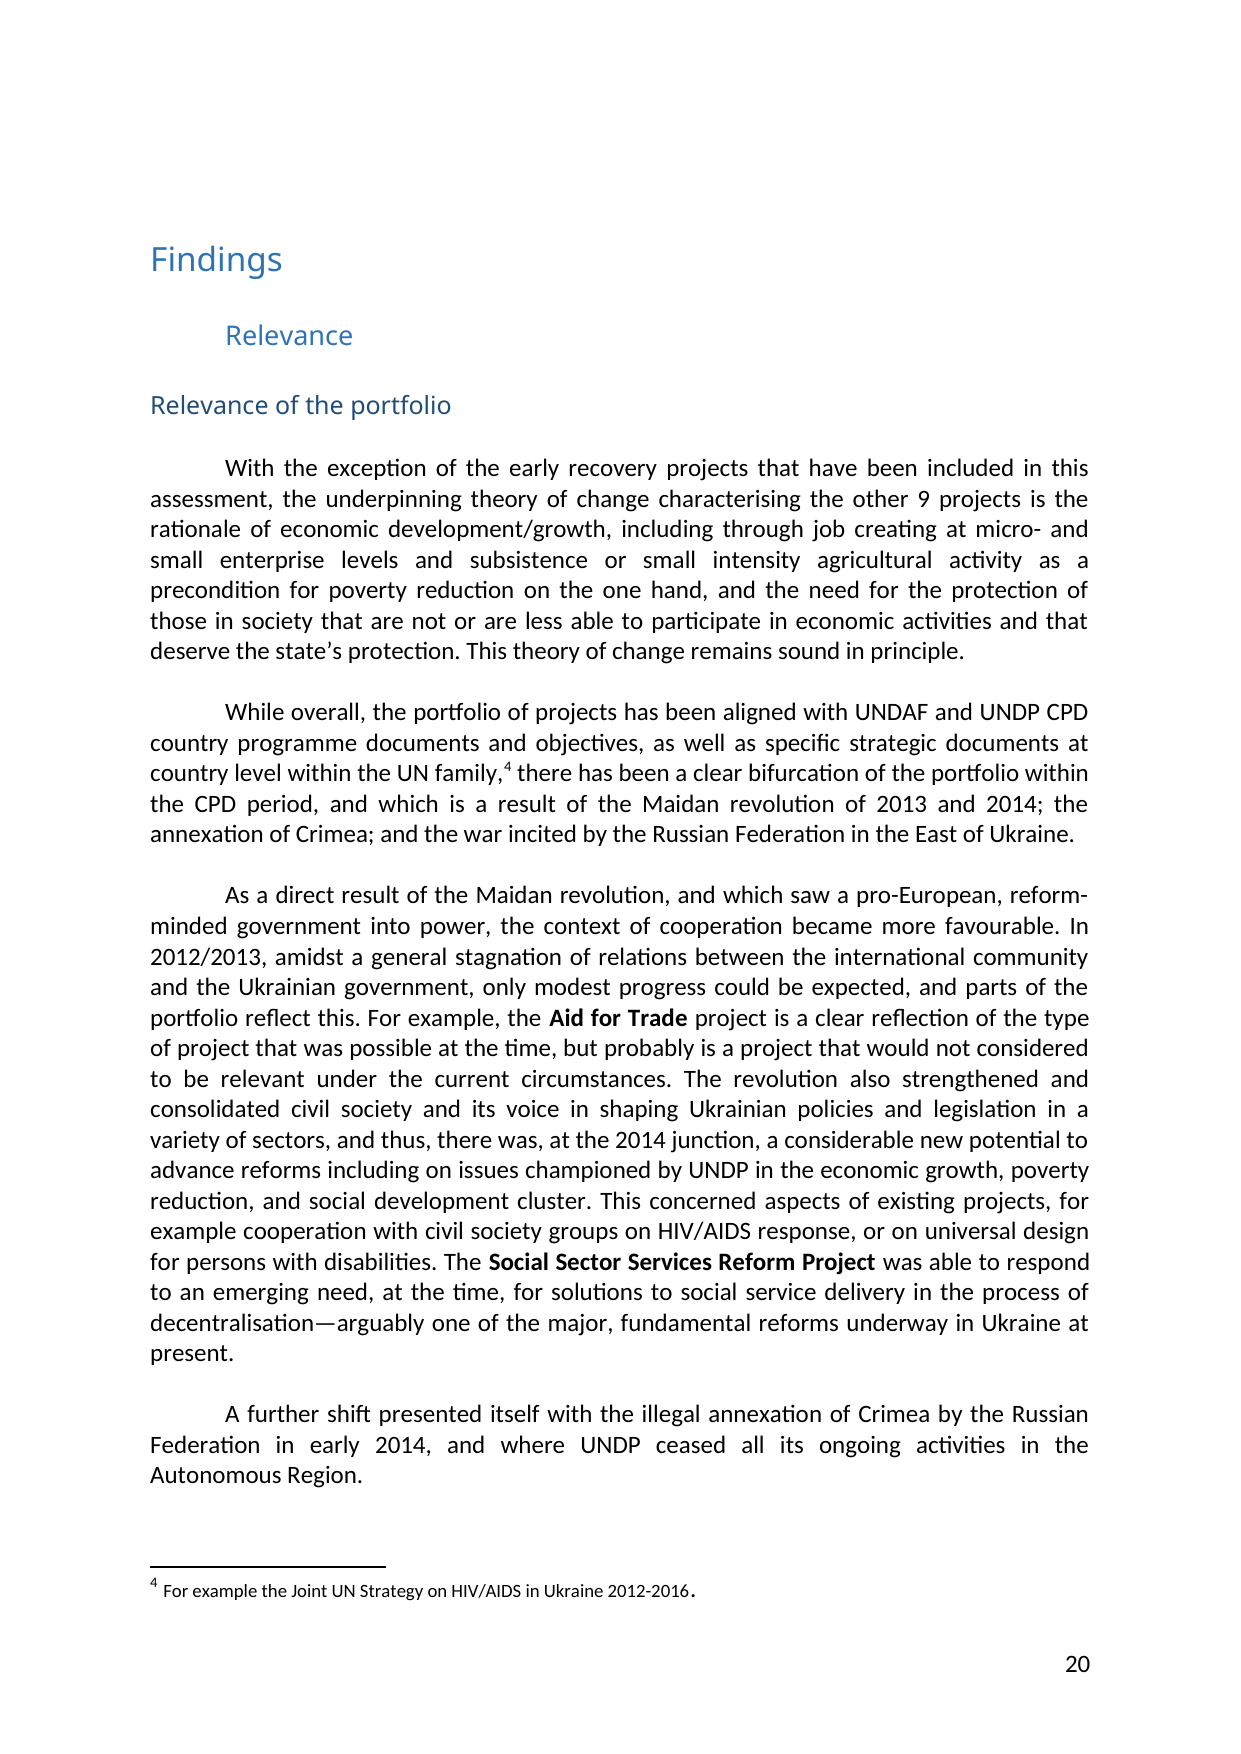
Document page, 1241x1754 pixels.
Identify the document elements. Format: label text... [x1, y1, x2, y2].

text With the exception of the early recovery projects that have been included in this assessment, the underpinning theory of change characterising the other 9 projects is the rationale of economic development/growth, including through job creating at micro- and small enterprise levels and subsistence or small intensity agricultural activity as a precondition for poverty reduction on the one hand, and the need for the protection of those in society that are not or are less able to participate in economic activities and that deserve the state’s protection. This theory of change remains sound in principle. [150, 452, 1090, 666]
subtitle Relevance of the portfolio [150, 388, 1090, 422]
text While overall, the portfolio of projects has been aligned with UNDAF and UNDP CPD country programme documents and objectives, as well as specific strategic documents at country level within the UN family, there has been a clear bifurcation of the portfolio within the CPD period, and which is a result of the Maidan revolution of 2013 and 2014; the annexation of Crimea; and the war incited by the Russian Federation in the East of Ukraine. [150, 696, 1090, 849]
subtitle Relevance [150, 316, 1090, 353]
text As a direct result of the Maidan revolution, and which saw a pro-European, reform-minded government into power, the context of cooperation became more favourable. In 2012/2013, amidst a general stagnation of relations between the international community and the Ukrainian government, only modest progress could be expected, and parts of the portfolio reflect this. For example, the Aid for Trade project is a clear reflection of the type of project that was possible at the time, but probably is a project that would not considered to be relevant under the current circumstances. The revolution also strengthened and consolidated civil society and its voice in shaping Ukrainian policies and legislation in a variety of sectors, and thus, there was, at the 2014 junction, a considerable new potential to advance reforms including on issues championed by UNDP in the economic growth, poverty reduction, and social development cluster. This concerned aspects of existing projects, for example cooperation with civil society groups on HIV/AIDS response, or on universal design for persons with disabilities. The Social Sector Services Reform Project was able to respond to an emerging need, at the time, for solutions to social service delivery in the process of decentralisation—arguably one of the major, fundamental reforms underway in Ukraine at present. [150, 879, 1090, 1368]
subtitle Findings [150, 236, 1090, 281]
text A further shift presented itself with the illegal annexation of Crimea by the Russian Federation in early 2014, and where UNDP ceased all its ongoing activities in the Autonomous Region. [150, 1398, 1090, 1490]
